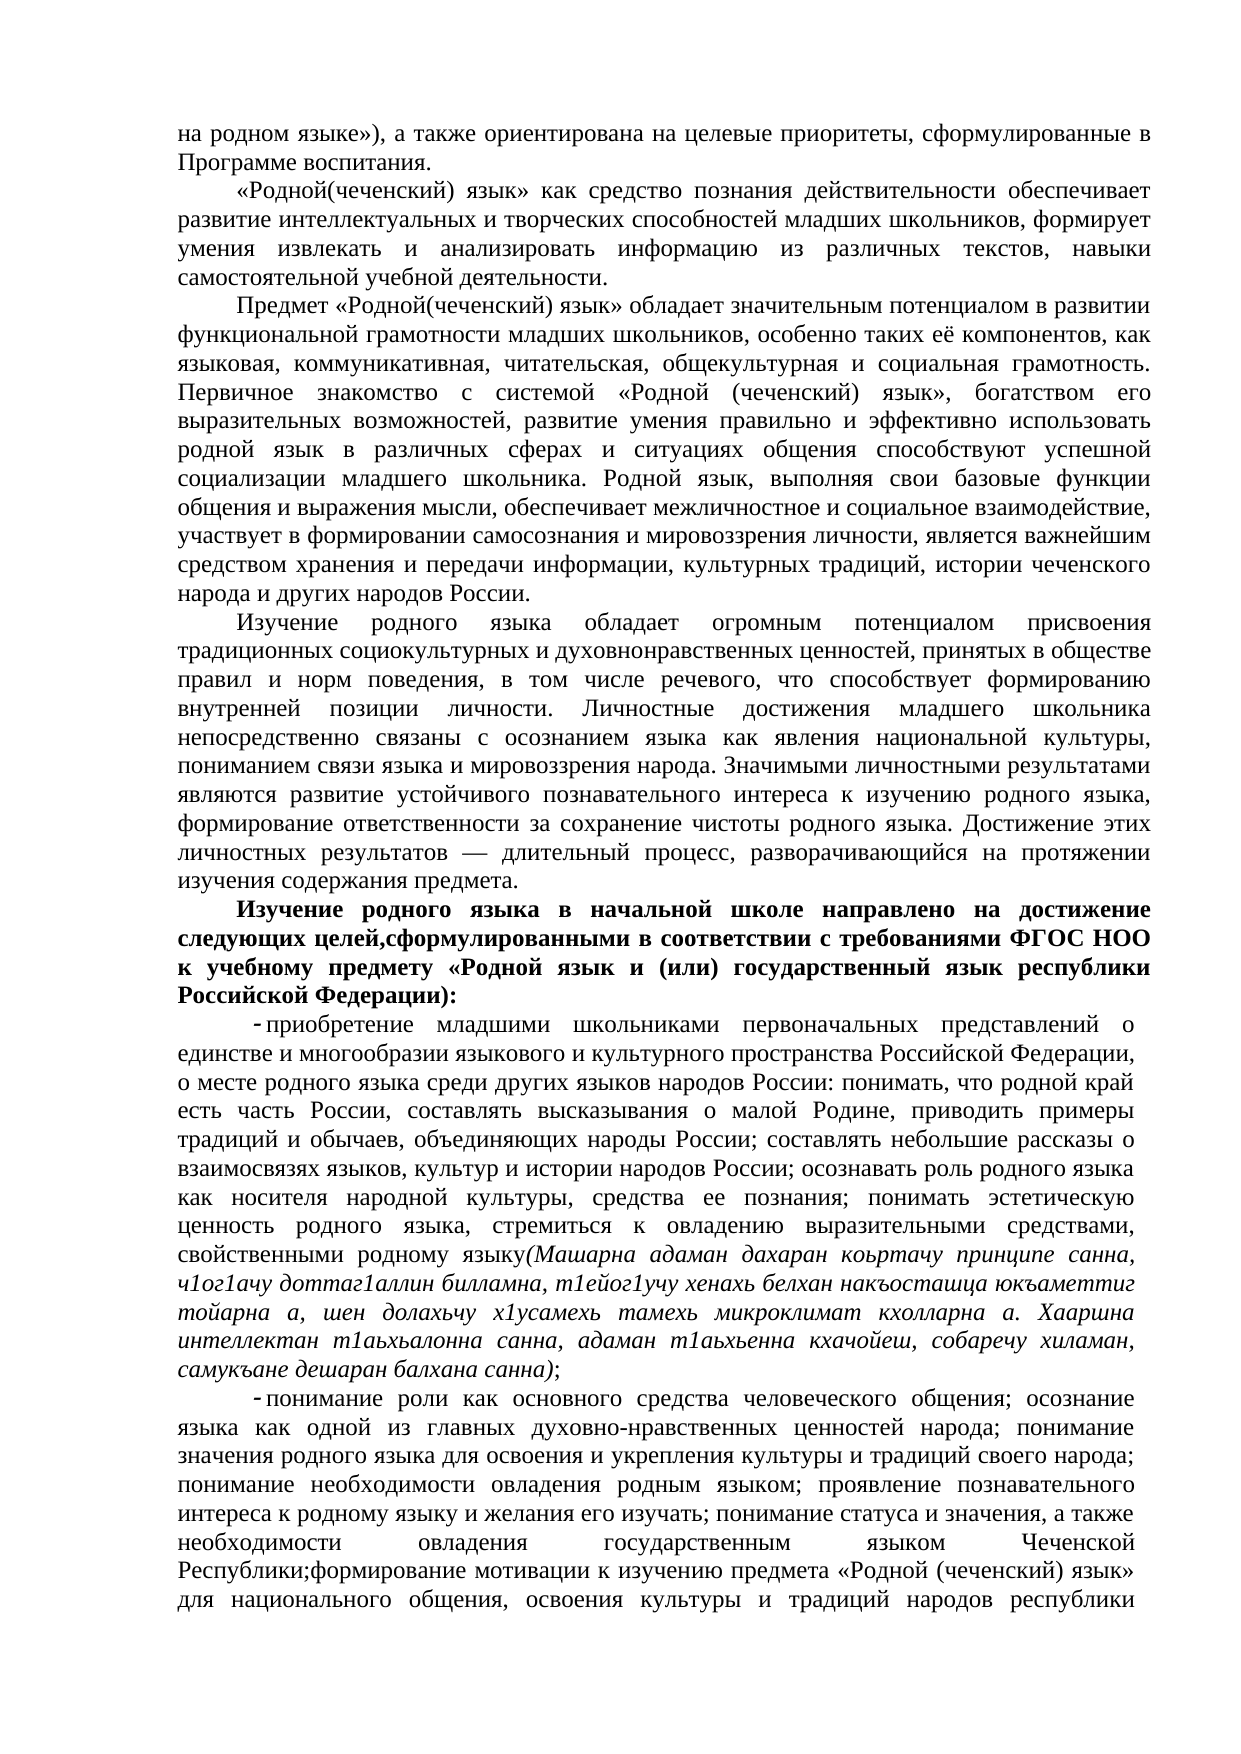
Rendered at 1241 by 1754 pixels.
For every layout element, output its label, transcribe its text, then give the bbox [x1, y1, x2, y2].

text Изучение родного языка в начальной школе направлено на достижение следующих целей,сформулированными в соответствии с требованиями ФГОС НОО к учебному предмету «Родной язык и (или) государственный язык республики Российской Федерации): [177, 894, 1152, 1009]
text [177, 118, 1152, 176]
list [177, 1383, 1136, 1613]
text «Родной(чеченский) язык» как средство познания действительности обеспечивает развитие интеллектуальных и творческих способностей младших школьников, формирует умения извлекать и анализировать информацию из различных текстов, навыки самостоятельной учебной деятельности. [177, 176, 1152, 291]
text Изучение родного языка обладает огромным потенциалом присвоения традиционных социокультурных и духовно­нравственных ценностей, принятых в обществе правил и норм поведения, в том числе речевого, что способствует формированию внутренней позиции личности. Личностные достижения младшего школьника непосредственно связаны с осознанием языка как явления национальной культуры, пониманием связи языка и мировоззрения народа. Значимыми личностными результатами являются развитие устойчивого познавательного интереса к изучению родного языка, формирование ответственности за сохранение чистоты родного языка. Достижение этих личностных результатов — длительный процесс, разворачивающийся на протяжении изучения содержания предмета. [177, 607, 1152, 894]
text Предмет «Родной(чеченский) язык» обладает значительным потенциалом в развитии функциональной грамотности младших школьников, особенно таких её компонентов, как языковая, коммуникативная, читательская, общекультурная и социальная грамотность. Первичное знакомство с системой «Родной (чеченский) язык», богатством его выразительных возможностей, развитие умения правильно и эффективно использовать родной язык в различных сферах и ситуациях общения способствуют успешной социализации младшего школьника. Родной язык, выполняя свои базовые функции общения и выражения мысли, обеспечивает межличностное и социальное взаимодействие, участвует в формировании самосознания и мировоззрения личности, является важнейшим средством хранения и передачи информации, культурных традиций, истории чеченского народа и других народов России. [177, 291, 1152, 607]
list приобретение младшими школьниками первоначальных представлений о единстве и многообразии языкового и культурного пространства Российской Федерации, о месте родного языка среди других языков народов России: понимать, что родной край есть часть России, составлять высказывания о малой Родине, приводить примеры традиций и обычаев, объединяющих народы России; составлять небольшие рассказы о взаимосвязях языков, культур и истории народов России; осознавать роль родного языка как носителя народной культуры, средства ее познания; понимать эстетическую ценность родного языка, стремиться к овладению выразительными средствами, свойственными родному языку(Машарна адаман дахаран коьртачу принципе санна, ч1ог1ачу доттаг1аллин билламна, т1ейог1учу хенахь белхан накъосташца юкъаметтиг тойарна а, шен долахьчу х1усамехь тамехь микроклимат кхолларна а. Хааршна интеллектан т1аьхьалонна санна, адаман т1аьхьенна кхачойеш, собаречу хиламан, самукъане дешаран балхана санна); [177, 1009, 1136, 1383]
